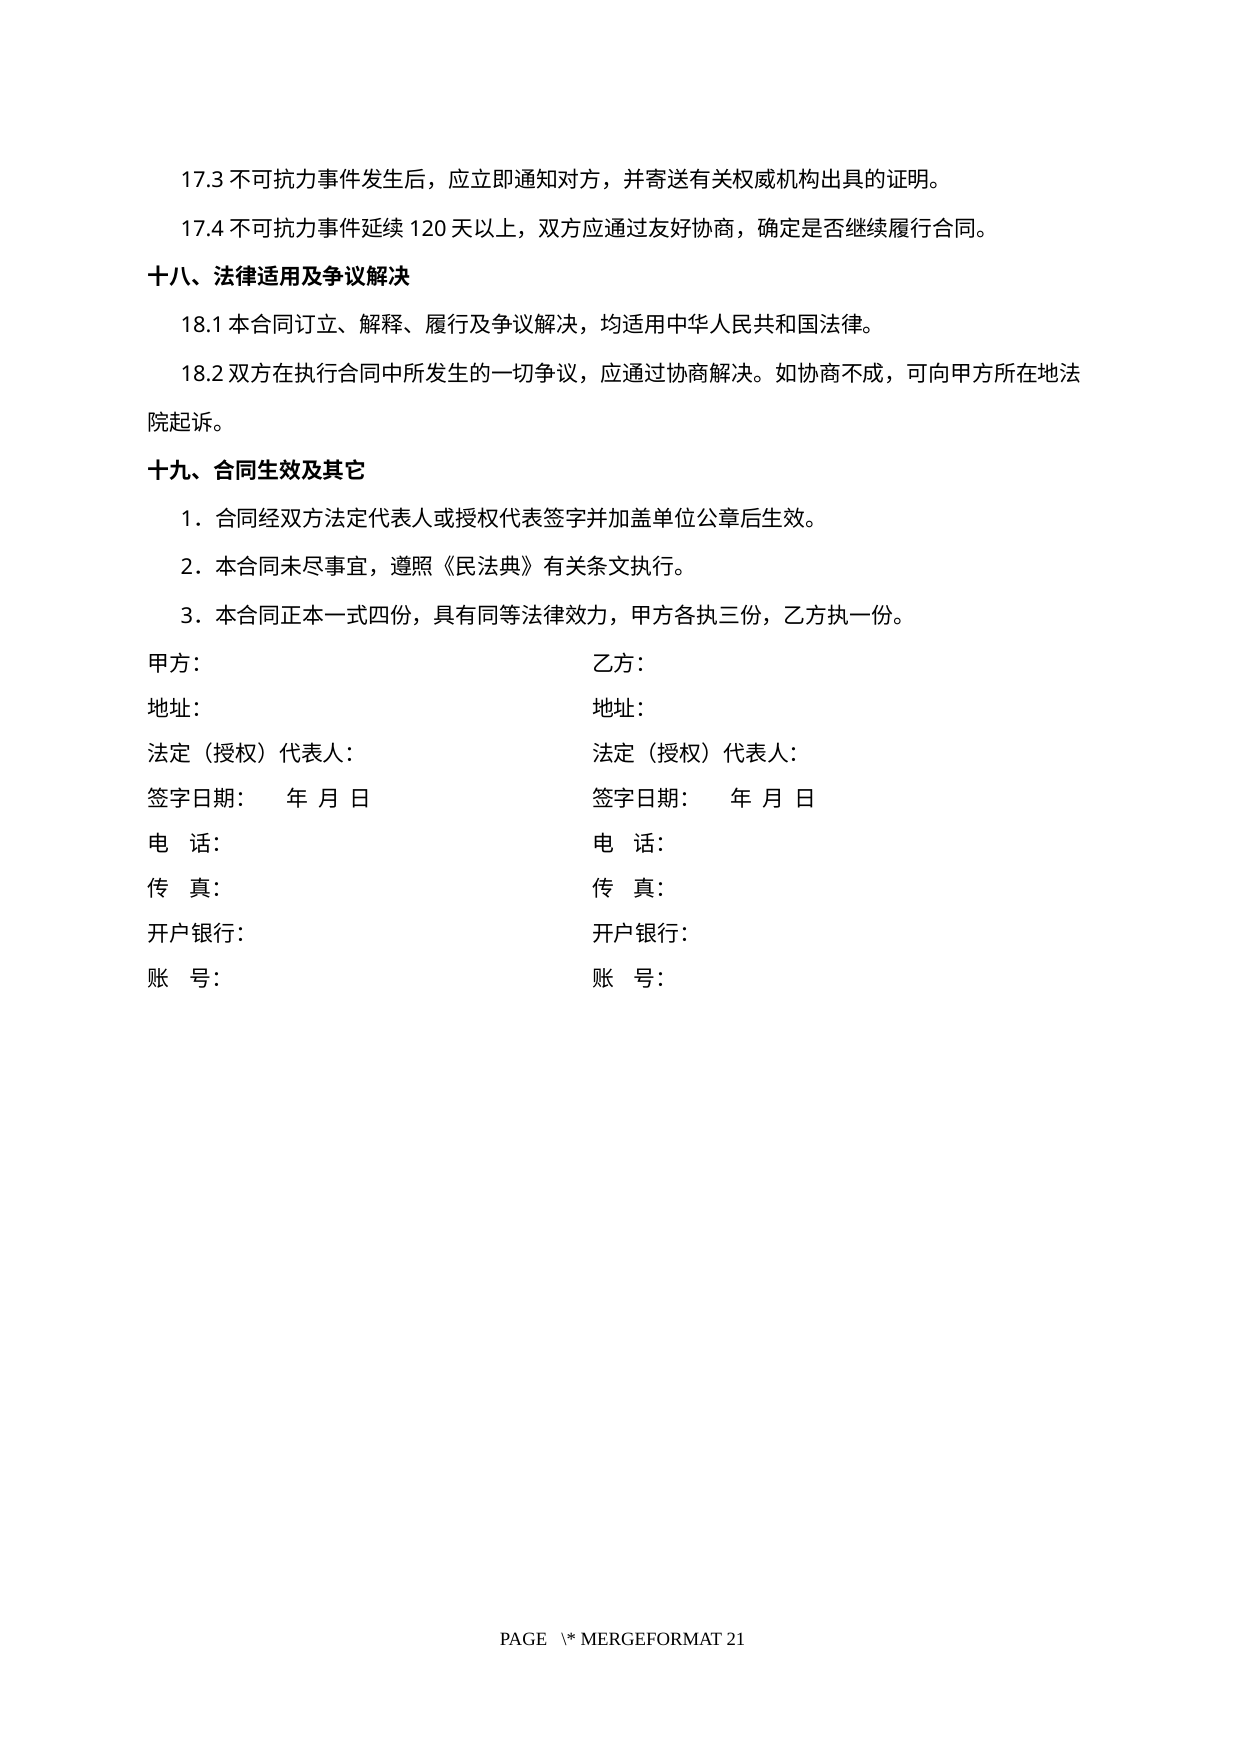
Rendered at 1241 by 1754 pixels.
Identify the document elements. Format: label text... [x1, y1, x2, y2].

table_cell 账 号： [581, 961, 1025, 1006]
text 3．本合同正本一式四份，具有同等法律效力，甲方各执三份，乙方执一份。 [148, 597, 1093, 630]
table_cell 账 号： [136, 961, 581, 1006]
table_cell 电 话： [581, 826, 1025, 871]
table_cell 开户银行： [136, 916, 581, 961]
table_cell 地址： [136, 691, 581, 736]
table_cell 签字日期： 年 月 日 [581, 781, 1025, 826]
table_cell 开户银行： [581, 916, 1025, 961]
text 2．本合同未尽事宜，遵照《民法典》有关条文执行。 [148, 549, 1093, 582]
text 十八、法律适用及争议解决 [148, 259, 1093, 291]
table_cell 传 真： [581, 871, 1025, 916]
text 十九、合同生效及其它 [148, 452, 1093, 485]
table_cell 电 话： [136, 826, 581, 871]
text 17.4 不可抗力事件延续120天以上，双方应通过友好协商，确定是否继续履行合同。 [148, 210, 1093, 243]
text 17.3 不可抗力事件发生后，应立即通知对方，并寄送有关权威机构出具的证明。 [148, 162, 1093, 194]
text 1．合同经双方法定代表人或授权代表签字并加盖单位公章后生效。 [148, 501, 1093, 533]
table_cell 传 真： [136, 871, 581, 916]
table_cell 法定（授权）代表人： [581, 736, 1025, 781]
table_cell 法定（授权）代表人： [136, 736, 581, 781]
table_cell 地址： [581, 691, 1025, 736]
table_header 乙方： [581, 646, 1025, 691]
text 18.2双方在执行合同中所发生的一切争议，应通过协商解决。如协商不成，可向甲方所在地法院起诉。 [148, 355, 1093, 437]
table_cell 签字日期： 年 月 日 [136, 781, 581, 826]
table_header 甲方： [136, 646, 581, 691]
text 18.1本合同订立、解释、履行及争议解决，均适用中华人民共和国法律。 [148, 307, 1093, 339]
